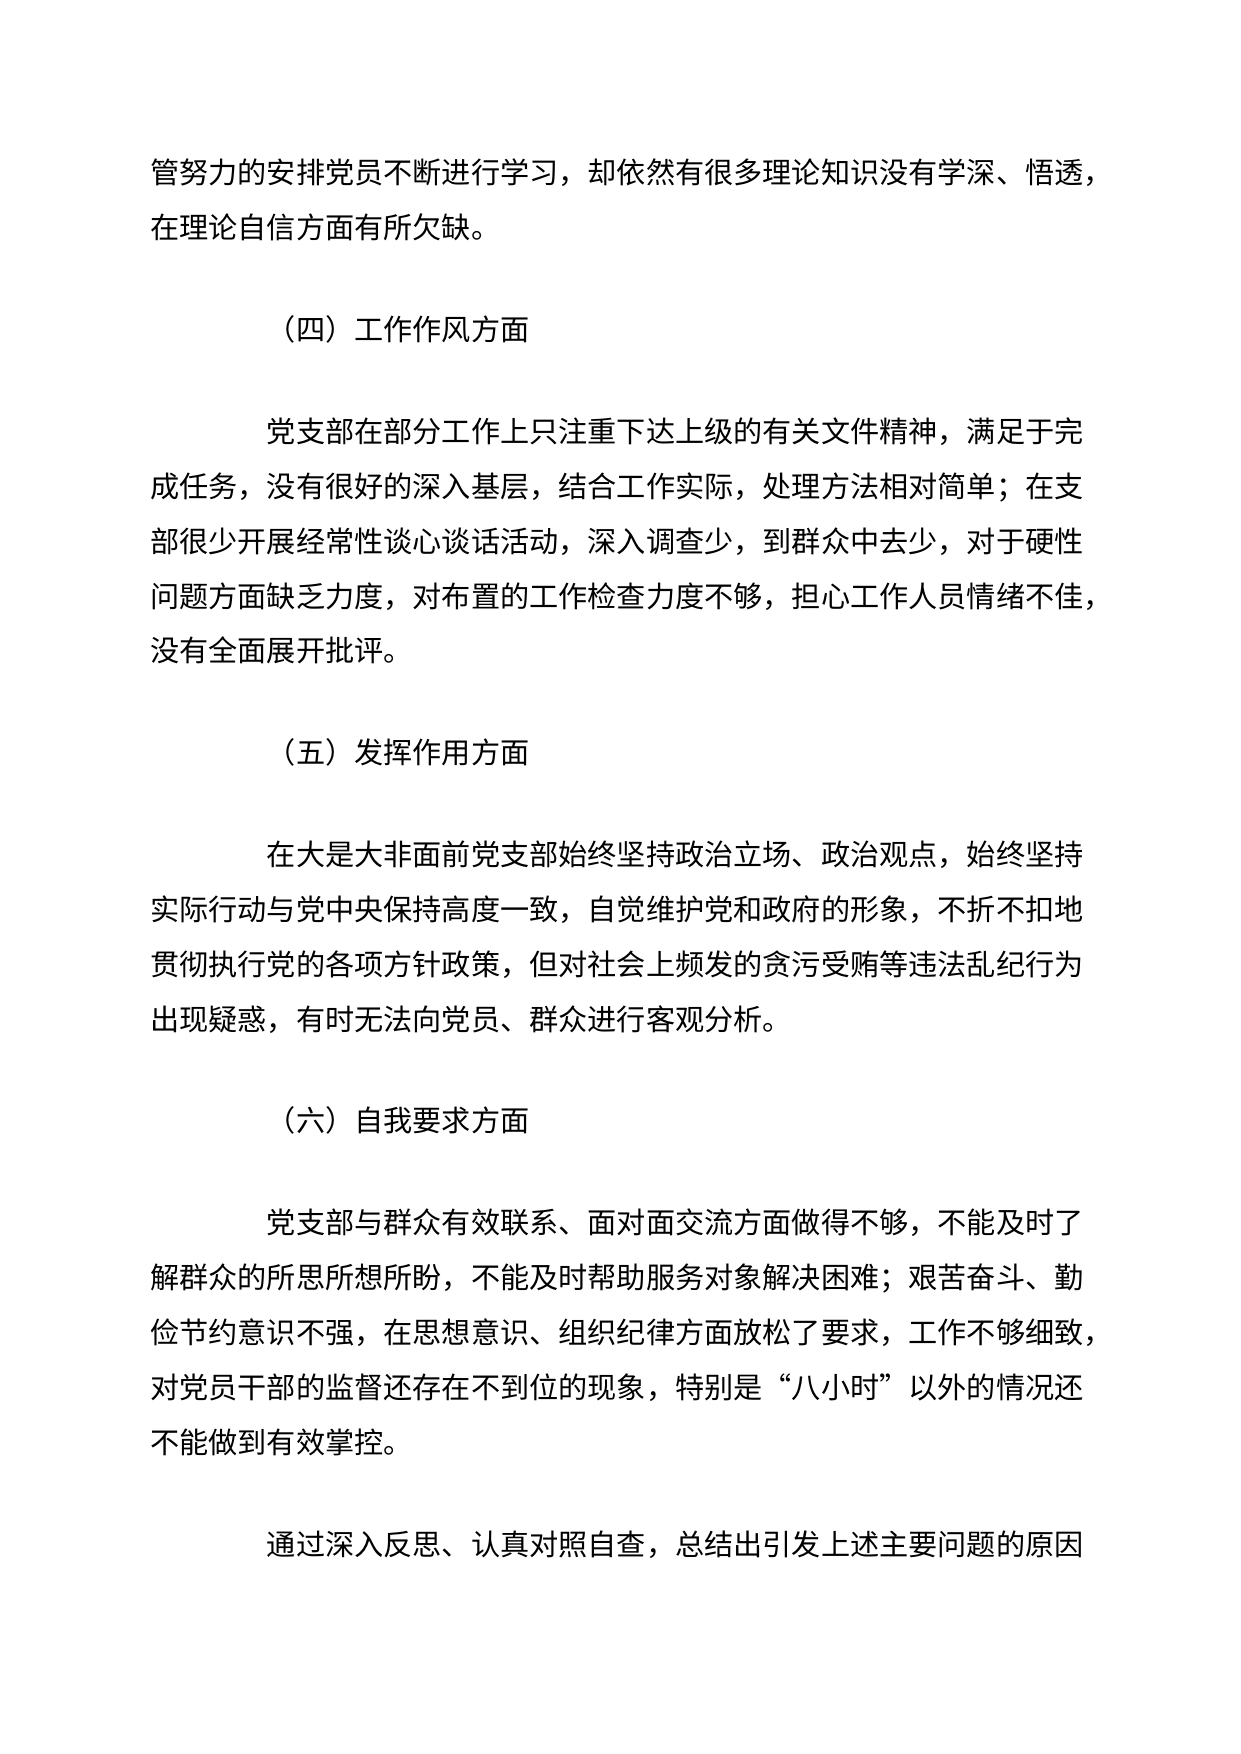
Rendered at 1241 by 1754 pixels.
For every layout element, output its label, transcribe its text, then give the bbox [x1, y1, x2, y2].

text 在大是大非面前党支部始终坚持政治立场、政治观点，始终坚持实际行动与党中央保持高度一致，自觉维护党和政府的形象，不折不扣地贯彻执行党的各项方针政策，但对社会上频发的贪污受贿等违法乱纪行为出现疑惑，有时无法向党员、群众进行客观分析。 [150, 832, 1090, 1038]
text （五）发挥作用方面 [150, 730, 1090, 772]
text 党支部在部分工作上只注重下达上级的有关文件精神，满足于完成任务，没有很好的深入基层，结合工作实际，处理方法相对简单；在支部很少开展经常性谈心谈话活动，深入调查少，到群众中去少，对于硬性问题方面缺乏力度，对布置的工作检查力度不够，担心工作人员情绪不佳，没有全面展开批评。 [150, 408, 1090, 670]
text 党支部与群众有效联系、面对面交流方面做得不够，不能及时了解群众的所思所想所盼，不能及时帮助服务对象解决困难；艰苦奋斗、勤俭节约意识不强，在思想意识、组织纪律方面放松了要求，工作不够细致，对党员干部的监督还存在不到位的现象，特别是“八小时”以外的情况还不能做到有效掌控。 [150, 1200, 1090, 1462]
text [150, 150, 1090, 247]
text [150, 1521, 1090, 1563]
text （六）自我要求方面 [150, 1098, 1090, 1140]
text （四）工作作风方面 [150, 307, 1090, 349]
